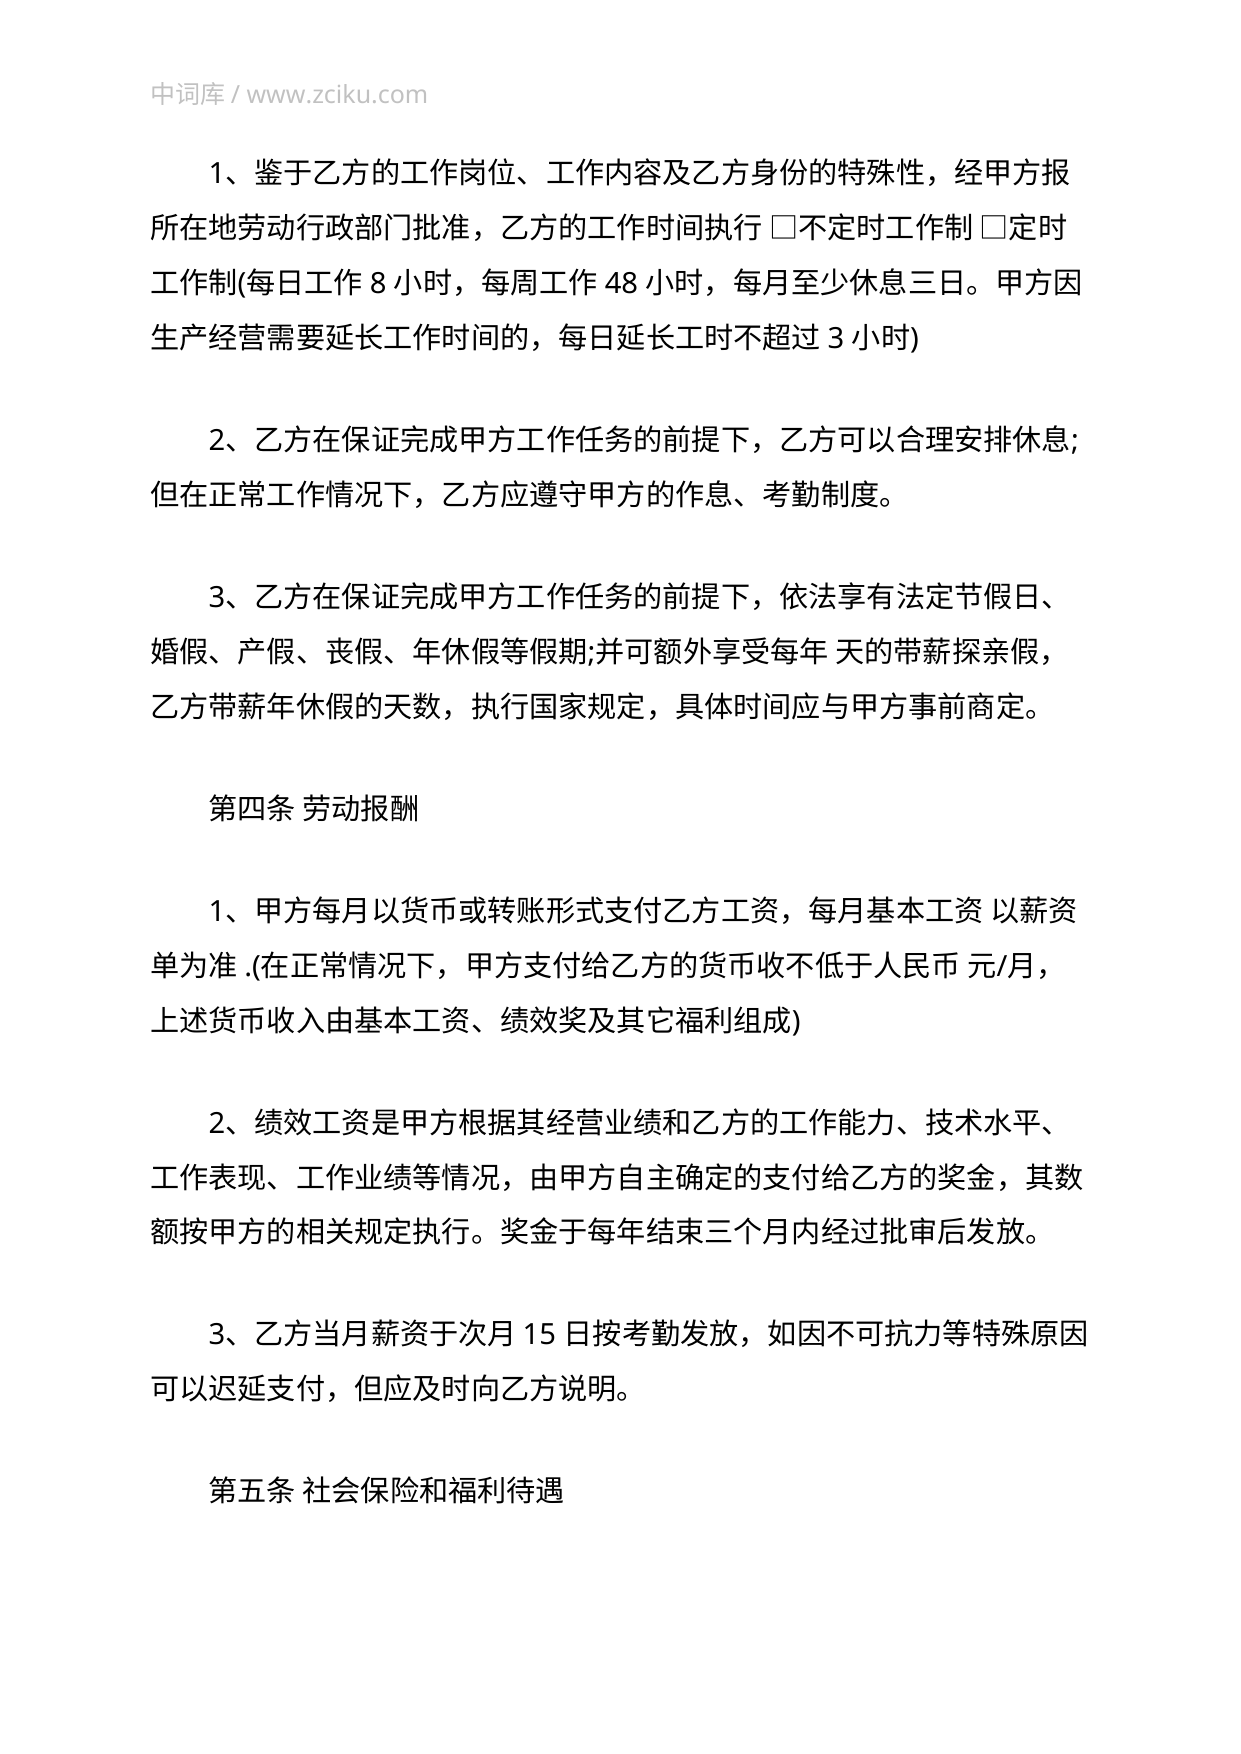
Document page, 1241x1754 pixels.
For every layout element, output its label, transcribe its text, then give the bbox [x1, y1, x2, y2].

text 第五条 社会保险和福利待遇 [150, 1468, 1090, 1510]
text 3、乙方在保证完成甲方工作任务的前提下，依法享有法定节假日、婚假、产假、丧假、年休假等假期;并可额外享受每年 天的带薪探亲假，乙方带薪年休假的天数，执行国家规定，具体时间应与甲方事前商定。 [150, 574, 1090, 726]
text 3、乙方当月薪资于次月15 日按考勤发放，如因不可抗力等特殊原因可以迟延支付，但应及时向乙方说明。 [150, 1311, 1090, 1408]
text 1、甲方每月以货币或转账形式支付乙方工资，每月基本工资 以薪资单为准 .(在正常情况下，甲方支付给乙方的货币收不低于人民币 元/月，上述货币收入由基本工资、绩效奖及其它福利组成) [150, 887, 1090, 1039]
text 2、绩效工资是甲方根据其经营业绩和乙方的工作能力、技术水平、工作表现、工作业绩等情况，由甲方自主确定的支付给乙方的奖金，其数额按甲方的相关规定执行。奖金于每年结束三个月内经过批审后发放。 [150, 1099, 1090, 1251]
text 第四条 劳动报酬 [150, 785, 1090, 828]
text 2、乙方在保证完成甲方工作任务的前提下，乙方可以合理安排休息;但在正常工作情况下，乙方应遵守甲方的作息、考勤制度。 [150, 417, 1090, 514]
text 1、鉴于乙方的工作岗位、工作内容及乙方身份的特殊性，经甲方报所在地劳动行政部门批准，乙方的工作时间执行 □不定时工作制 □定时工作制(每日工作 8 小时，每周工作 48 小时，每月至少休息三日。甲方因生产经营需要延长工作时间的，每日延长工时不超过 3 小时) [150, 150, 1090, 357]
